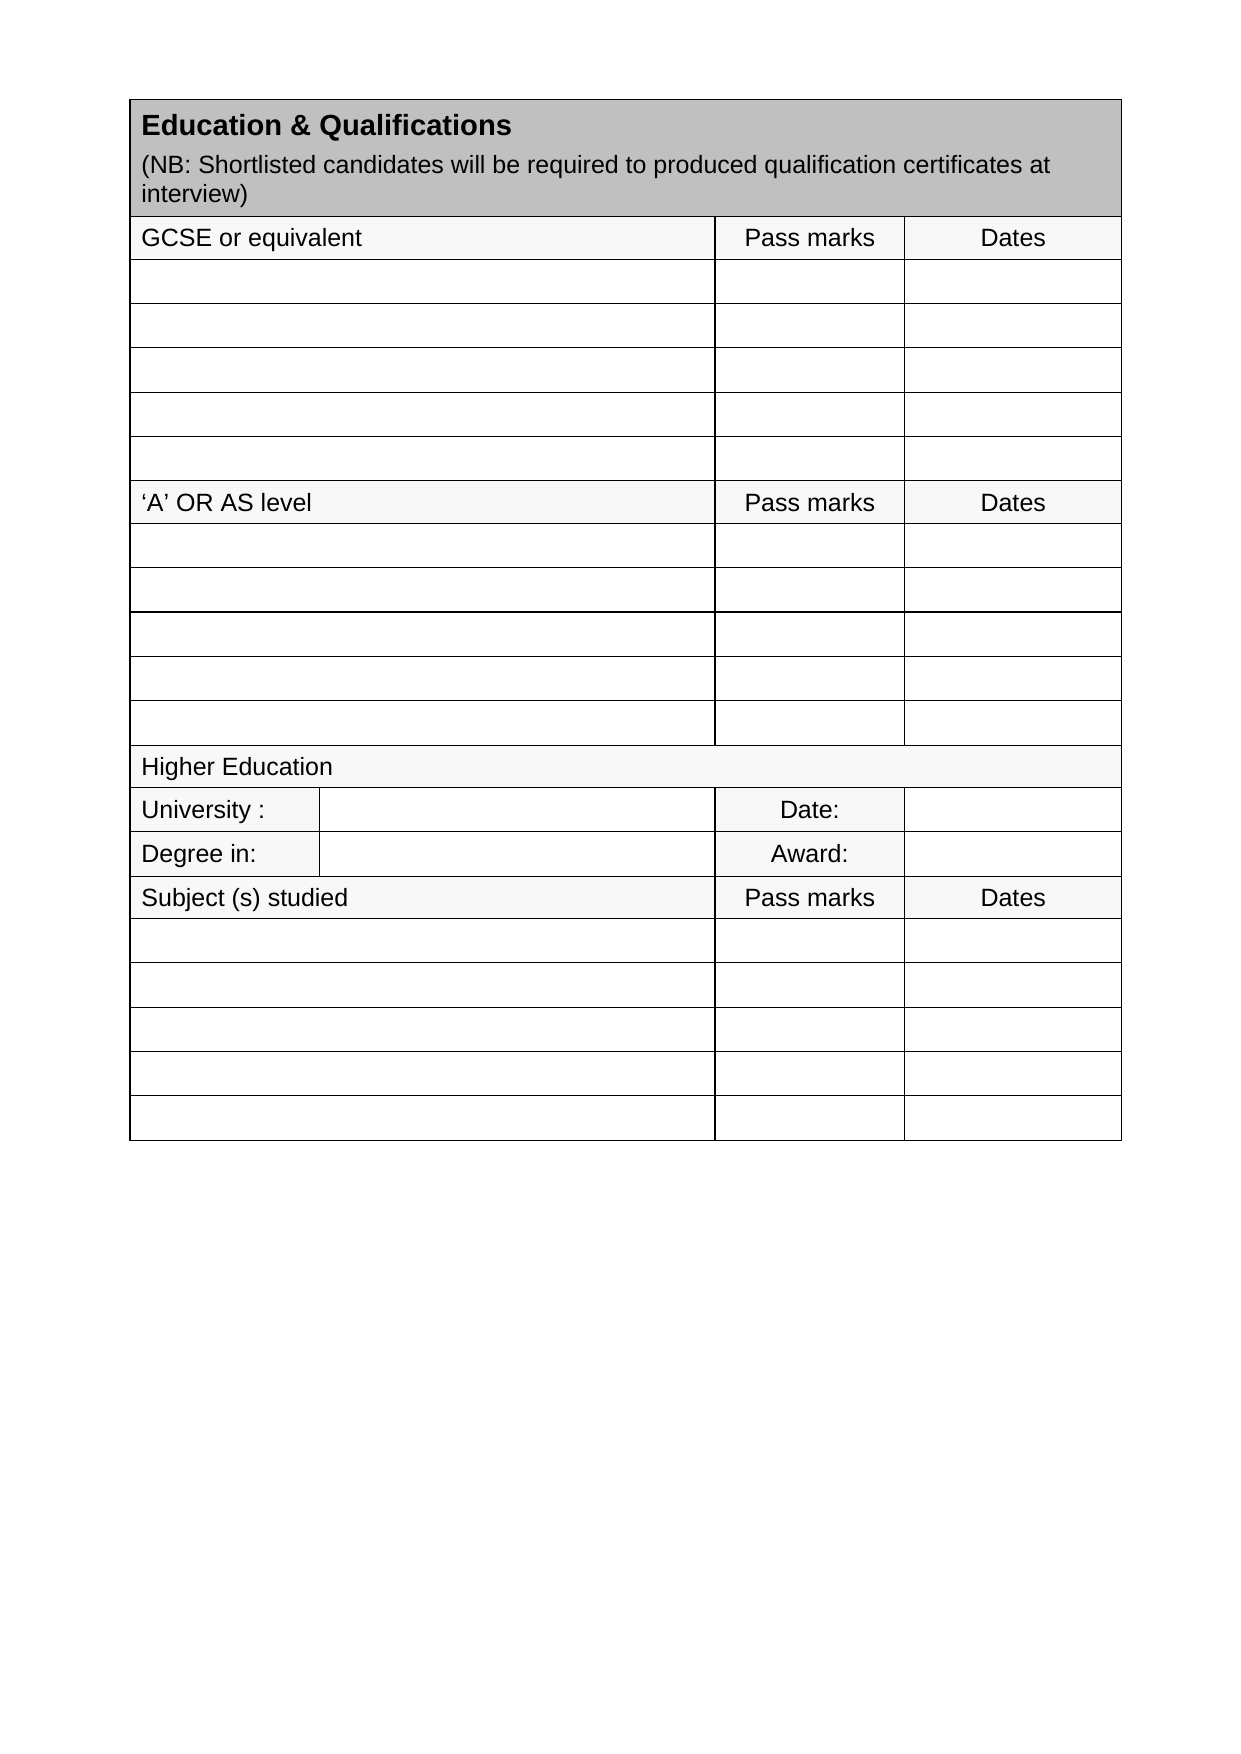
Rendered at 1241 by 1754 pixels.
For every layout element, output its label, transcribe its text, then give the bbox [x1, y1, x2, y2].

table_cell [131, 393, 714, 436]
table_cell [716, 437, 904, 480]
table_header Education & Qualifications (NB: Shortlisted candidates will be required to produced qualification certificates at interview) [131, 100, 1121, 216]
table_cell [716, 1052, 904, 1095]
table_cell [131, 919, 714, 962]
table_cell [716, 613, 904, 656]
table_cell [905, 657, 1121, 700]
table_cell [905, 613, 1121, 656]
table_cell [131, 568, 714, 611]
table_cell [131, 1096, 714, 1140]
table_cell Award: [716, 832, 904, 876]
table_cell Pass marks [716, 217, 904, 258]
table_cell [131, 260, 714, 303]
table_cell [131, 613, 714, 656]
table_cell [716, 1008, 904, 1051]
table_cell [716, 657, 904, 700]
table_cell [905, 348, 1121, 392]
table_cell [716, 304, 904, 347]
table_cell [905, 1052, 1121, 1095]
table_cell ‘A’ OR AS level [131, 481, 714, 523]
table_cell [131, 348, 714, 392]
table_cell Degree in: [131, 832, 319, 876]
table_cell Subject (s) studied [131, 877, 714, 918]
table_cell [320, 788, 714, 831]
table_cell [716, 348, 904, 392]
table_cell [131, 701, 714, 744]
table_cell [131, 1052, 714, 1095]
table_cell [905, 832, 1121, 876]
table_cell [905, 524, 1121, 567]
table_cell [131, 524, 714, 567]
table_cell Pass marks [716, 877, 904, 918]
table_cell [905, 437, 1121, 480]
table_cell [905, 304, 1121, 347]
table_cell Dates [905, 481, 1121, 523]
table_cell [905, 260, 1121, 303]
table_cell University : [131, 788, 319, 831]
table_cell [131, 437, 714, 480]
table_cell [716, 568, 904, 611]
table_cell [716, 260, 904, 303]
table_cell [131, 657, 714, 700]
table_cell [716, 963, 904, 1007]
table_cell [716, 1096, 904, 1140]
table_cell Date: [716, 788, 904, 831]
table_cell Dates [905, 217, 1121, 258]
table_cell [320, 832, 714, 876]
table_cell [716, 393, 904, 436]
table_cell [131, 963, 714, 1007]
table_cell Higher Education [131, 746, 1121, 787]
table_cell [905, 701, 1121, 744]
table_cell [905, 1008, 1121, 1051]
table_cell Dates [905, 877, 1121, 918]
table_cell [905, 963, 1121, 1007]
table_cell [905, 568, 1121, 611]
table_cell [905, 919, 1121, 962]
table_cell Pass marks [716, 481, 904, 523]
table_cell [716, 524, 904, 567]
table_cell [905, 1096, 1121, 1140]
table_cell [131, 1008, 714, 1051]
table_cell [716, 701, 904, 744]
table_cell [716, 919, 904, 962]
table_cell [905, 393, 1121, 436]
table_cell [905, 788, 1121, 831]
table_cell GCSE or equivalent [131, 217, 714, 258]
table_cell [131, 304, 714, 347]
